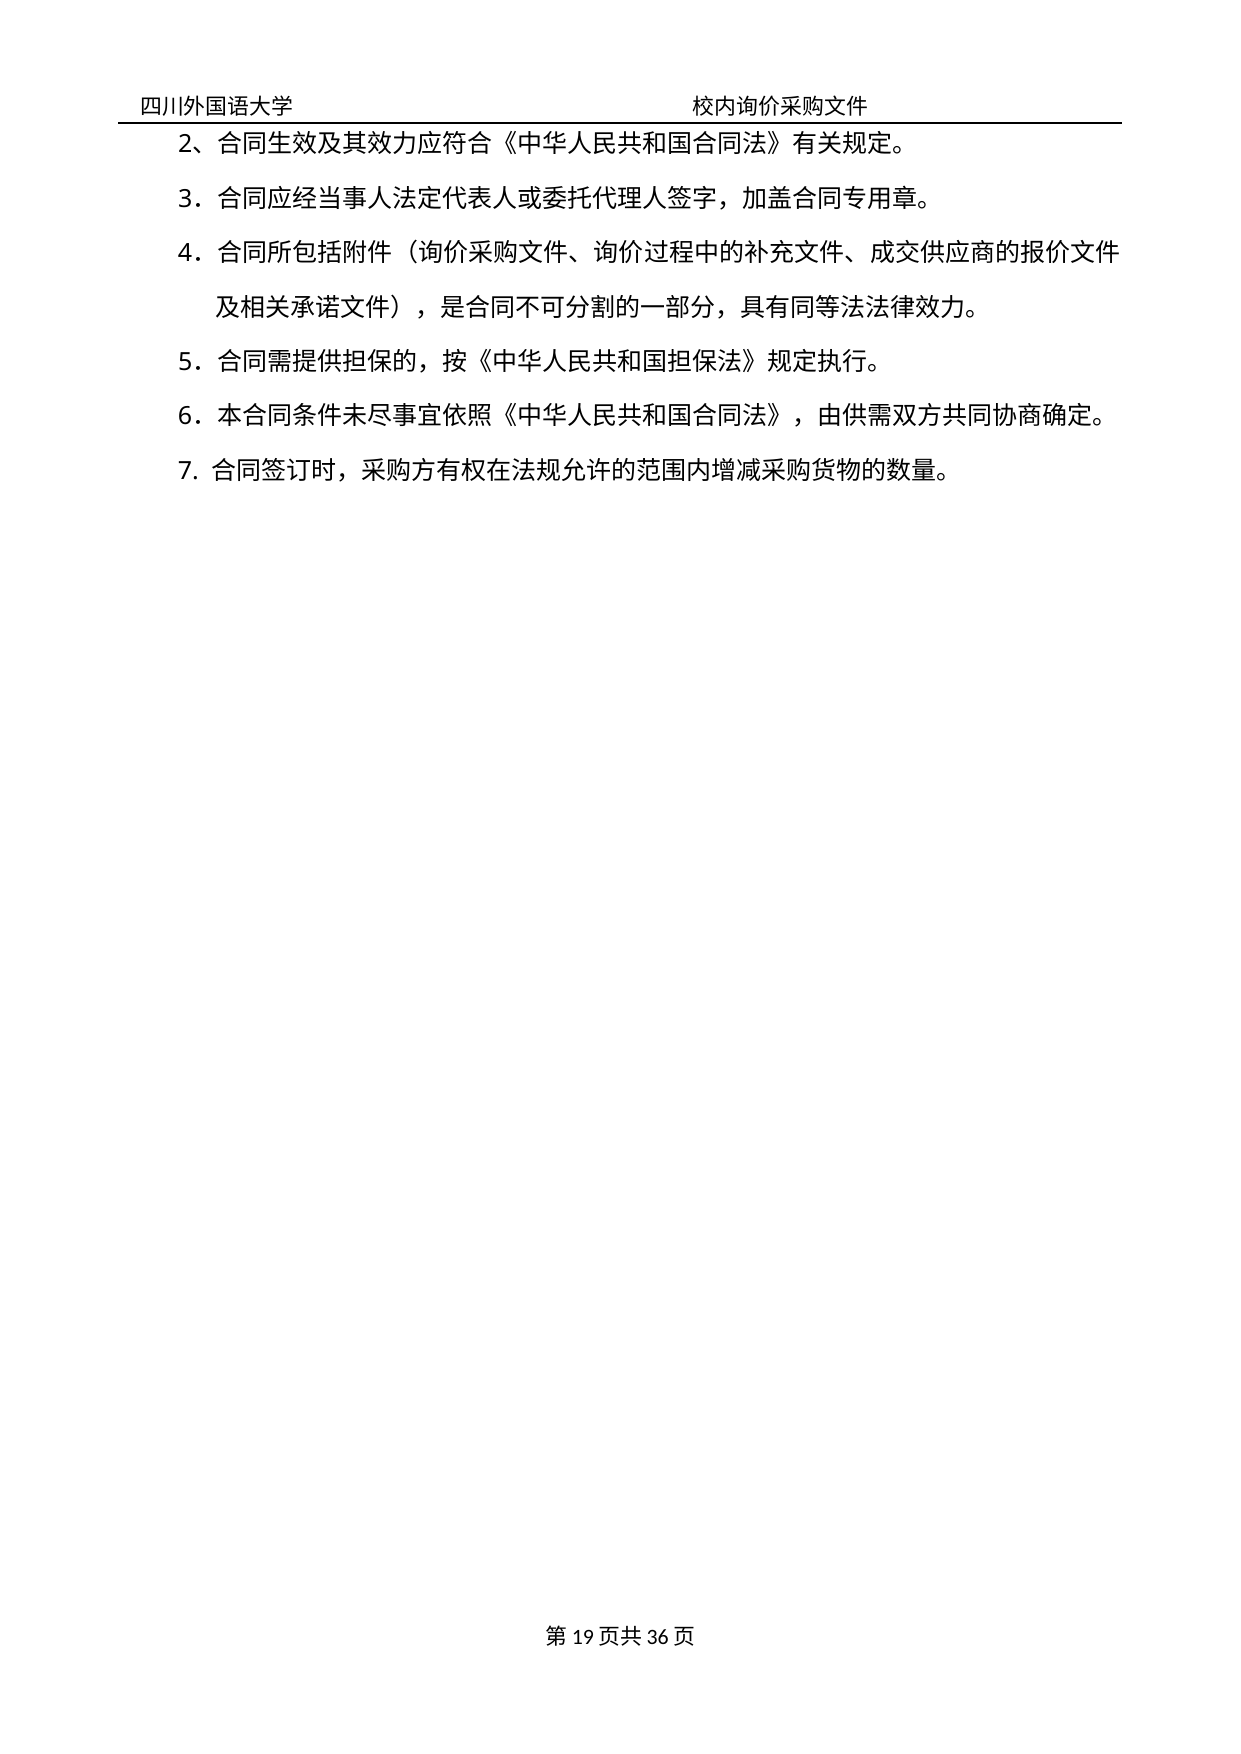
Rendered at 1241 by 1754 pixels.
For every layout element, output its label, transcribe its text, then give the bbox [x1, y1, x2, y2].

text 2、合同生效及其效力应符合《中华人民共和国合同法》有关规定。 [118, 124, 1122, 160]
text 6．本合同条件未尽事宜依照《中华人民共和国合同法》，由供需双方共同协商确定。 [178, 396, 1122, 432]
text 7. 合同签订时，采购方有权在法规允许的范围内增减采购货物的数量。 [178, 450, 1122, 486]
text 4．合同所包括附件（询价采购文件、询价过程中的补充文件、成交供应商的报价文件及相关承诺文件），是合同不可分割的一部分，具有同等法法律效力。 [178, 233, 1122, 323]
text 3．合同应经当事人法定代表人或委托代理人签字，加盖合同专用章。 [118, 178, 1122, 214]
text 5．合同需提供担保的，按《中华人民共和国担保法》规定执行。 [118, 341, 1122, 378]
